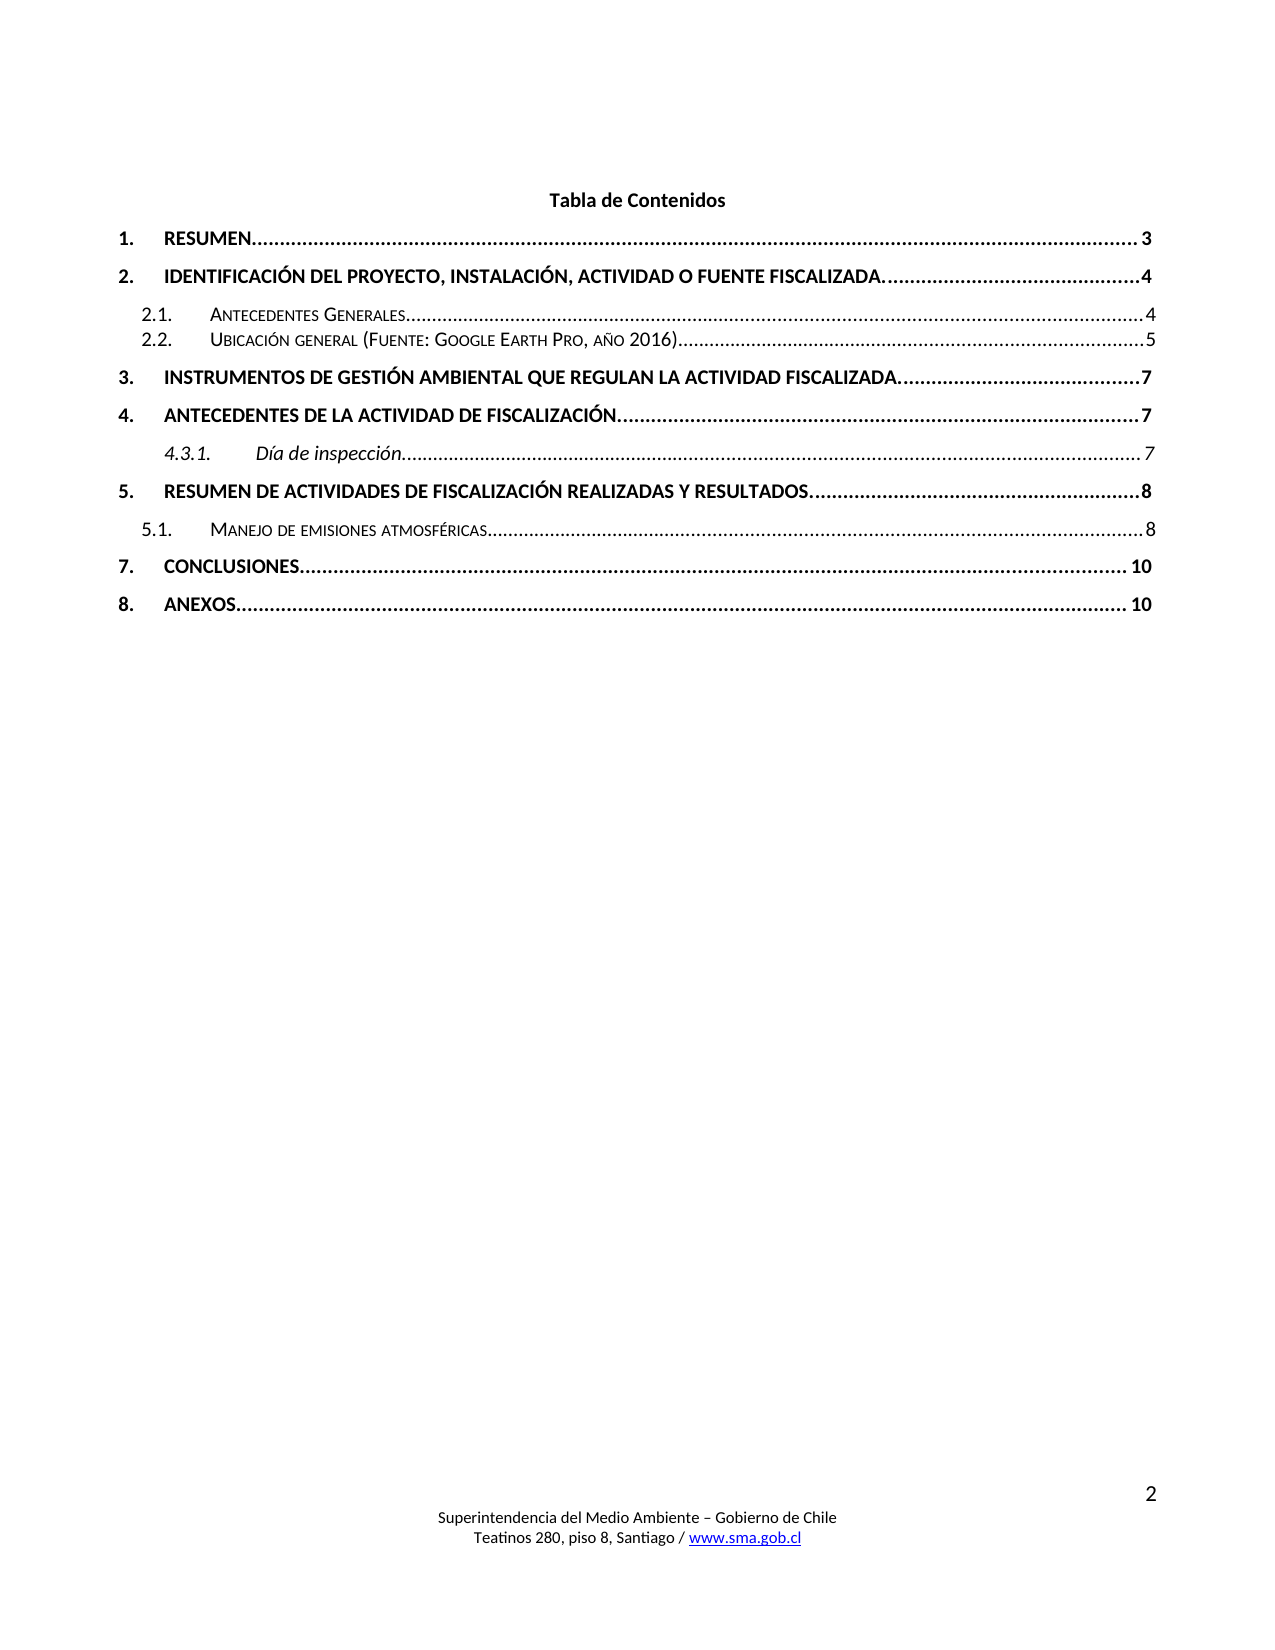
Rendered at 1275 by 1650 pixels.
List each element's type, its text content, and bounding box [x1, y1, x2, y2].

subtitle Tabla de Contenidos [118, 187, 1157, 212]
text 4.3.1. Día de inspección. 7 [164, 440, 1157, 465]
text 2.1. Antecedentes Generales. 4 [141, 301, 1157, 326]
text 2.2. Ubicación general (Fuente: Google Earth Pro, año 2016). 5 [141, 326, 1157, 352]
text 5.1. Manejo de emisiones atmosféricas. 8 [141, 516, 1157, 541]
text 1. RESUMEN. 3 [118, 225, 1157, 250]
text 7. CONCLUSIONES. 10 [118, 554, 1157, 579]
text 5. RESUMEN DE ACTIVIDADES DE FISCALIZACIÓN REALIZADAS Y RESULTADOS. 8 [118, 478, 1157, 503]
text 4. ANTECEDENTES DE LA ACTIVIDAD DE FISCALIZACIÓN. 7 [118, 402, 1157, 427]
text 3. INSTRUMENTOS DE GESTIÓN AMBIENTAL QUE REGULAN LA ACTIVIDAD FISCALIZADA. 7 [118, 364, 1157, 389]
text 8. ANEXOS. 10 [118, 592, 1157, 617]
text 2. IDENTIFICACIÓN DEL PROYECTO, INSTALACIÓN, ACTIVIDAD O FUENTE FISCALIZADA. 4 [118, 263, 1157, 288]
